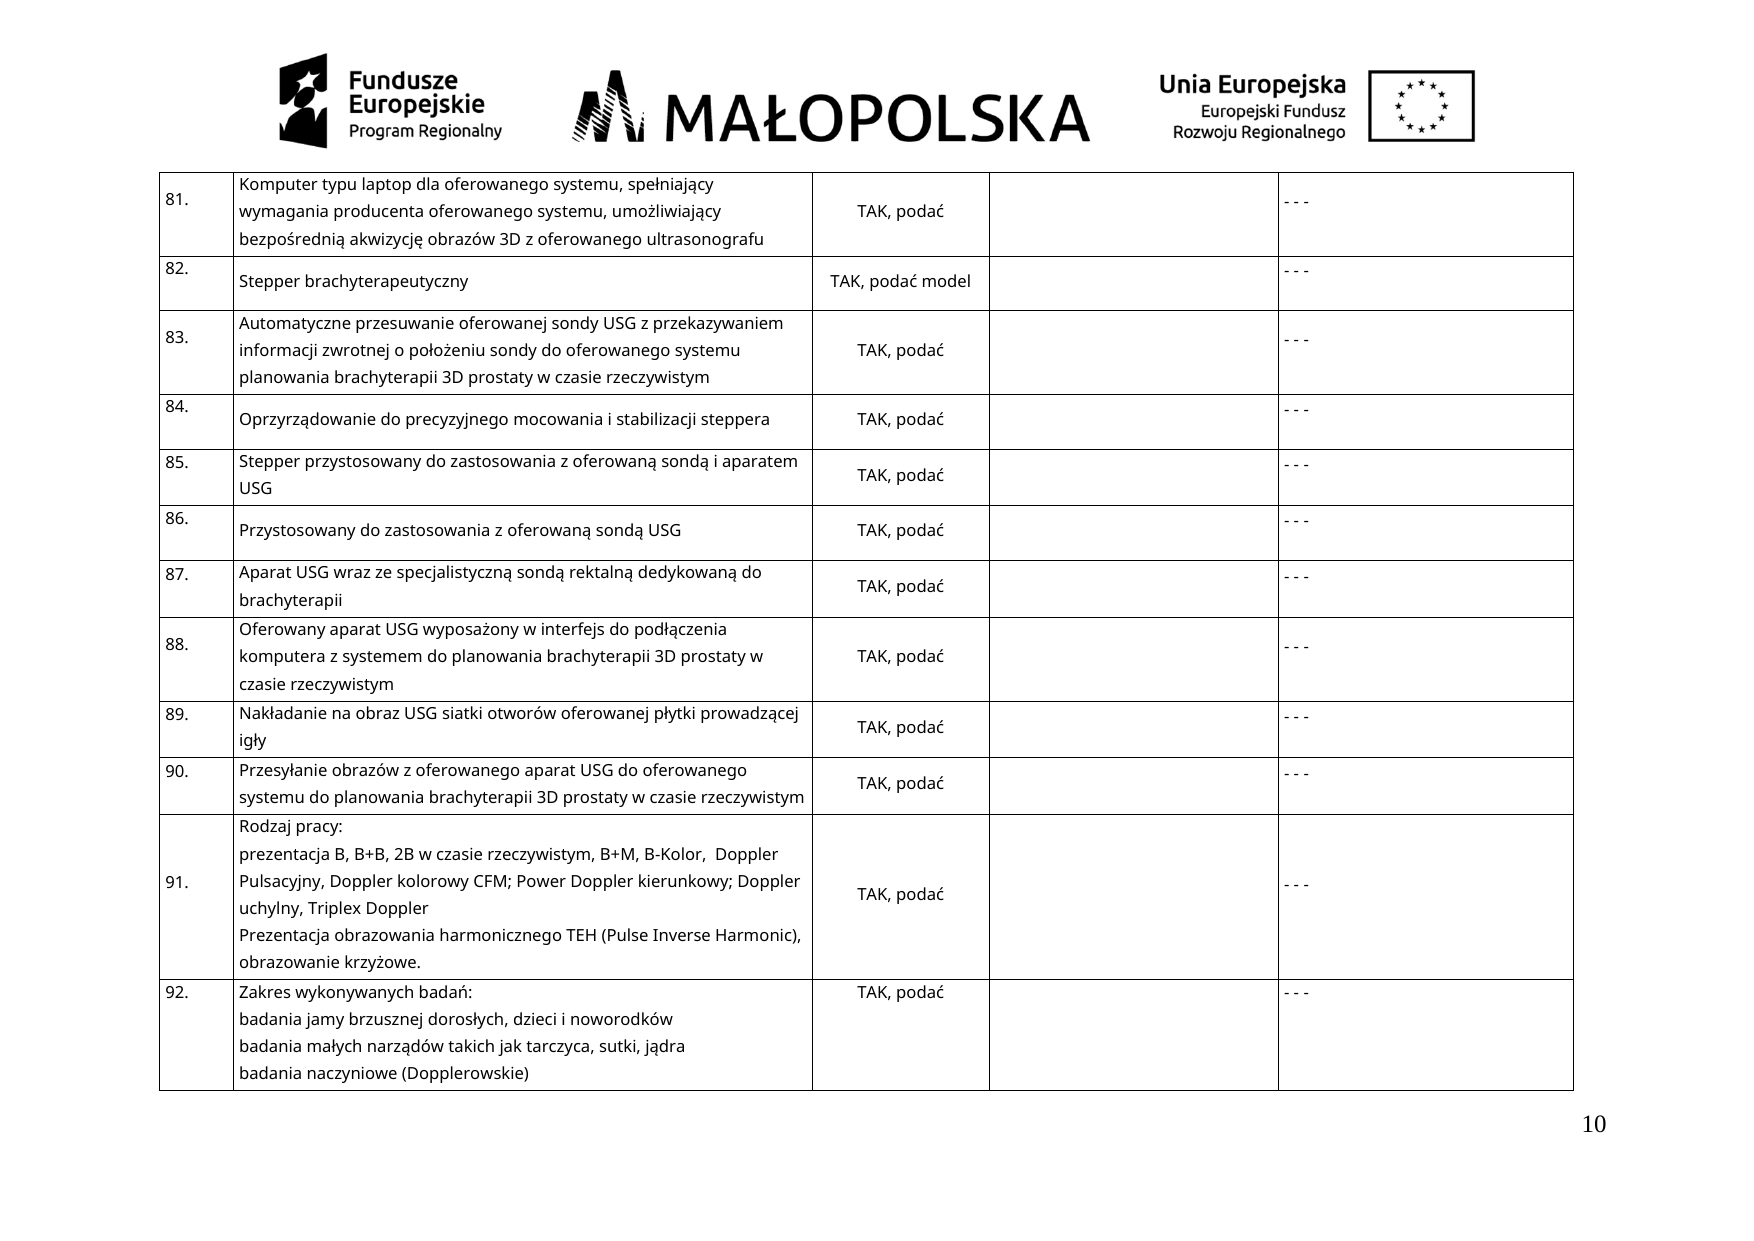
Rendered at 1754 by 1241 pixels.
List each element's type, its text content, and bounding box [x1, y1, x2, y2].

table_cell TAK, podać model [813, 257, 989, 310]
table_cell - - - [1279, 257, 1573, 310]
table_cell Oferowany aparat USG wyposażony w interfejs do podłączenia komputera z systemem do planowania brachyterapii 3D prostaty w czasie rzeczywistym [234, 618, 812, 701]
table_cell Rodzaj pracy: prezentacja B, B+B, 2B w czasie rzeczywistym, B+M, B-Kolor, Doppler Pulsacyjny, Doppler kolorowy CFM; Power Doppler kierunkowy; Doppler uchylny, Triplex Doppler Prezentacja obrazowania harmonicznego TEH (Pulse Inverse Harmonic), obrazowanie krzyżowe. [234, 815, 812, 979]
picture [256, 29, 1498, 172]
table_cell Automatyczne przesuwanie oferowanej sondy USG z przekazywaniem informacji zwrotnej o położeniu sondy do oferowanego systemu planowania brachyterapii 3D prostaty w czasie rzeczywistym [234, 311, 812, 394]
table_cell [160, 702, 233, 757]
table_cell - - - [1279, 618, 1573, 701]
table_cell [990, 758, 1278, 814]
table_cell Oprzyrządowanie do precyzyjnego mocowania i stabilizacji steppera [234, 395, 812, 449]
table_cell - - - [1279, 980, 1573, 1090]
table_cell Nakładanie na obraz USG siatki otworów oferowanej płytki prowadzącej igły [234, 702, 812, 757]
table_cell - - - [1279, 561, 1573, 617]
table_cell - - - [1279, 450, 1573, 505]
table_cell [990, 450, 1278, 505]
table_cell [160, 311, 233, 394]
table_cell [990, 395, 1278, 449]
table_cell - - - [1279, 758, 1573, 814]
table_cell TAK, podać [813, 980, 989, 1090]
table_cell - - - [1279, 506, 1573, 560]
table_cell [160, 395, 233, 449]
table_cell TAK, podać [813, 173, 989, 256]
table_cell TAK, podać [813, 311, 989, 394]
table_cell TAK, podać [813, 450, 989, 505]
table_cell [990, 702, 1278, 757]
table_cell TAK, podać [813, 561, 989, 617]
table_cell TAK, podać [813, 815, 989, 979]
table_cell - - - [1279, 173, 1573, 256]
table_cell [160, 980, 233, 1090]
table_cell [160, 815, 233, 979]
table_cell TAK, podać [813, 758, 989, 814]
table_cell [160, 618, 233, 701]
table_cell TAK, podać [813, 395, 989, 449]
table_cell [990, 815, 1278, 979]
table_cell [160, 758, 233, 814]
table_cell [160, 257, 233, 310]
table_cell [160, 173, 233, 256]
table_cell [990, 257, 1278, 310]
table_cell Przystosowany do zastosowania z oferowaną sondą USG [234, 506, 812, 560]
table_cell [990, 506, 1278, 560]
table_cell - - - [1279, 702, 1573, 757]
table_cell [990, 173, 1278, 256]
table_cell Komputer typu laptop dla oferowanego systemu, spełniający wymagania producenta oferowanego systemu, umożliwiający bezpośrednią akwizycję obrazów 3D z oferowanego ultrasonografu [234, 173, 812, 256]
table_cell TAK, podać [813, 618, 989, 701]
table_cell [160, 506, 233, 560]
table_cell Stepper brachyterapeutyczny [234, 257, 812, 310]
table_cell [160, 450, 233, 505]
table_cell - - - [1279, 395, 1573, 449]
table_cell Przesyłanie obrazów z oferowanego aparat USG do oferowanego systemu do planowania brachyterapii 3D prostaty w czasie rzeczywistym [234, 758, 812, 814]
table_cell [990, 561, 1278, 617]
table_cell Aparat USG wraz ze specjalistyczną sondą rektalną dedykowaną do brachyterapii [234, 561, 812, 617]
table_cell - - - [1279, 815, 1573, 979]
table_cell [990, 618, 1278, 701]
table_cell [990, 311, 1278, 394]
table_cell TAK, podać [813, 506, 989, 560]
table_cell [160, 561, 233, 617]
table_cell Stepper przystosowany do zastosowania z oferowaną sondą i aparatem USG [234, 450, 812, 505]
table_cell TAK, podać [813, 702, 989, 757]
table_cell [990, 980, 1278, 1090]
table_cell - - - [1279, 311, 1573, 394]
